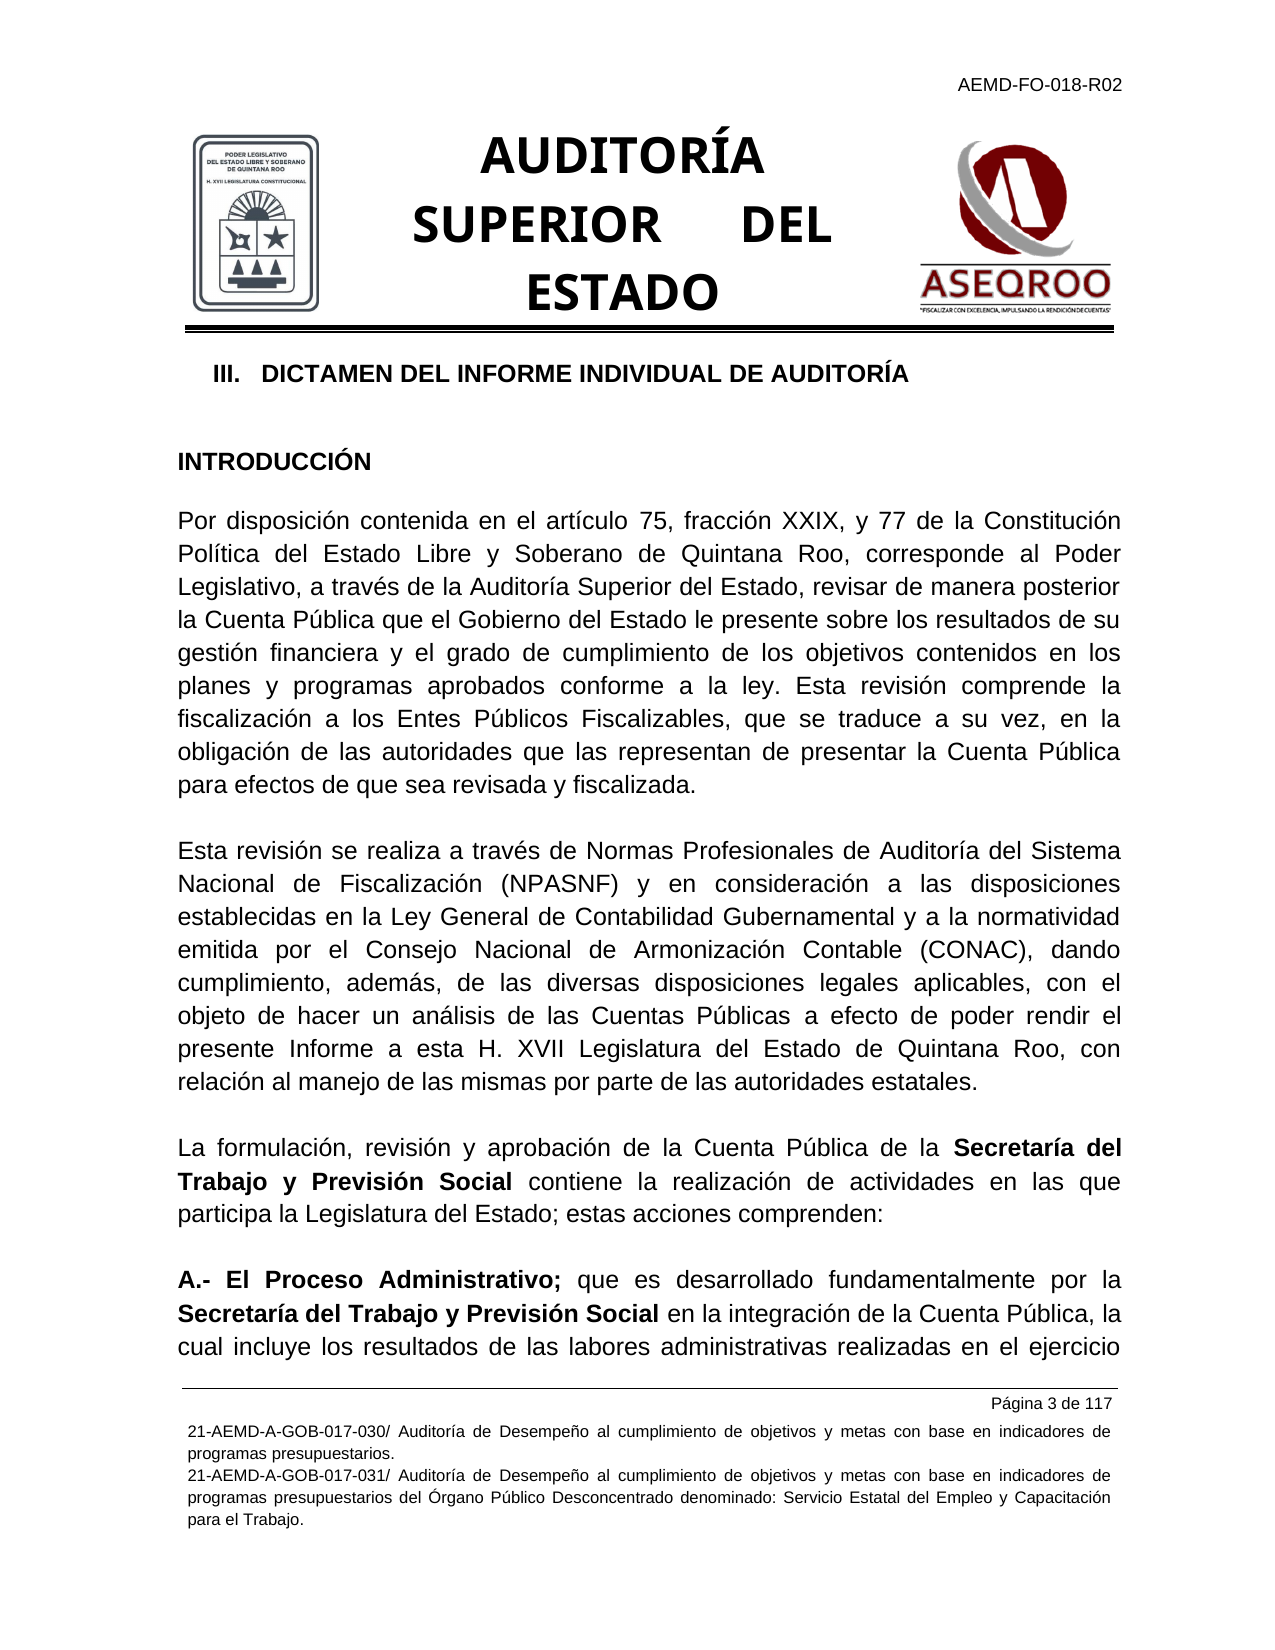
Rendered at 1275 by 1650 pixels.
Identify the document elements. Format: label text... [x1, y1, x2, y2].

text Esta revisión se realiza a través de Normas Profesionales de Auditoría del Sistema Nacional de Fiscalización (NPASNF) y en consideración a las disposiciones establecidas en la Ley General de Contabilidad Gubernamental y a la normatividad emitida por el Consejo Nacional de Armonización Contable (CONAC), dando cumplimiento, además, de las diversas disposiciones legales aplicables, con el objeto de hacer un análisis de las Cuentas Públicas a efecto de poder rendir el presente Informe a esta H. XVII Legislatura del Estado de Quintana Roo, con relación al manejo de las mismas por parte de las autoridades estatales. [177, 836, 1122, 1096]
picture [920, 141, 1111, 313]
text Por disposición contenida en el artículo 75, fracción XXIX, y 77 de la Constitución Política del Estado Libre y Soberano de Quintana Roo, corresponde al Poder Legislativo, a través de la Auditoría Superior del Estado, revisar de manera posterior la Cuenta Pública que el Gobierno del Estado le presente sobre los resultados de su gestión financiera y el grado de cumplimiento de los objetivos contenidos en los planes y programas aprobados conforme a la ley. Esta revisión comprende la fiscalización a los Entes Públicos Fiscalizables, que se traduce a su vez, en la obligación de las autoridades que las representan de presentar la Cuenta Pública para efectos de que sea revisada y fiscalizada. [177, 506, 1122, 799]
picture [192, 134, 319, 312]
text III. DICTAMEN DEL INFORME INDIVIDUAL DE AUDITORÍA 107 [213, 359, 1004, 388]
subtitle INTRODUCCIÓN [177, 447, 1122, 476]
text La formulación, revisión y aprobación de la Cuenta Pública de la Secretaría del Trabajo y Previsión Social contiene la realización de actividades en las que participa la Legislatura del Estado; estas acciones comprenden: [177, 1133, 1122, 1228]
